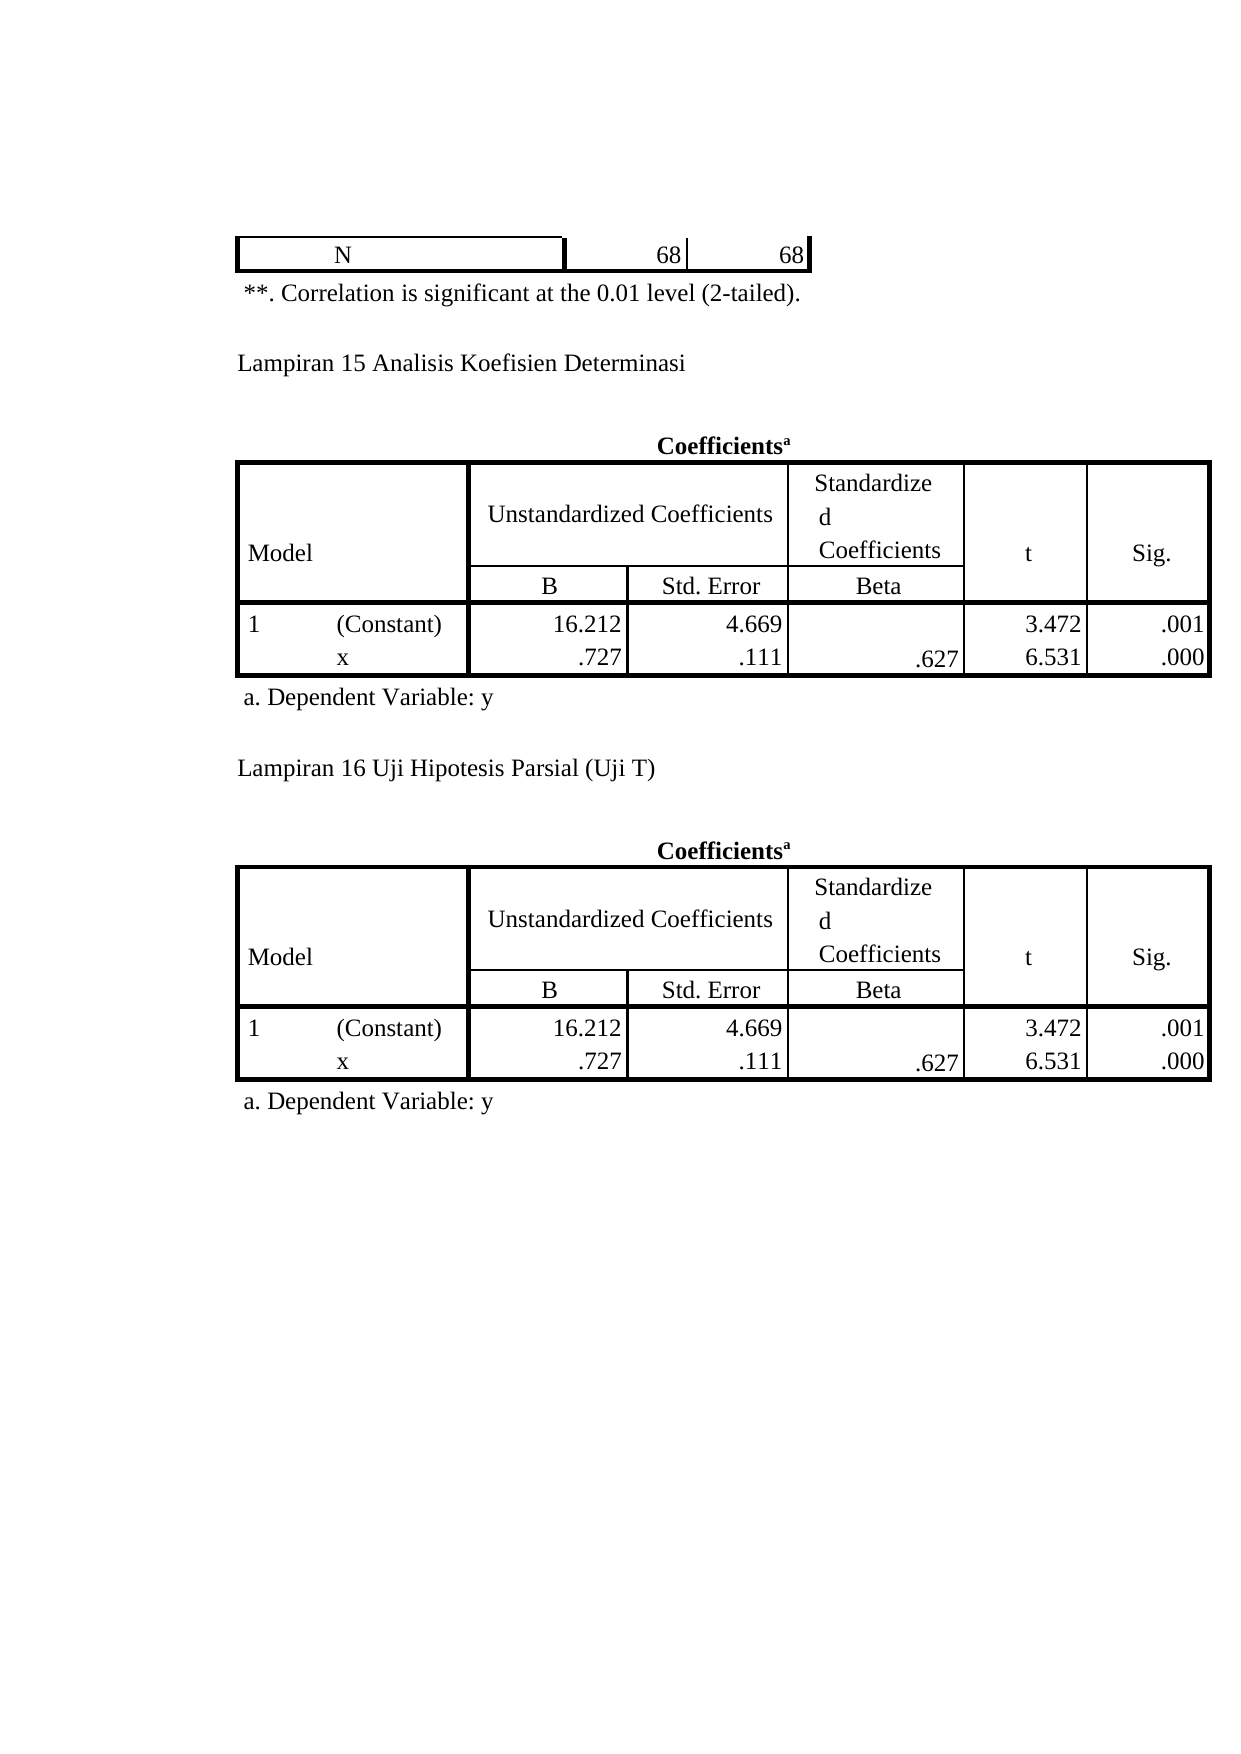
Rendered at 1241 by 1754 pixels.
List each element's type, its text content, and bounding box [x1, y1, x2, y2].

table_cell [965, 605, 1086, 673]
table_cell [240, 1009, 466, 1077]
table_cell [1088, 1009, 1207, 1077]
text Lampiran 15 Analisis Koefisien Determinasi [237, 348, 1234, 377]
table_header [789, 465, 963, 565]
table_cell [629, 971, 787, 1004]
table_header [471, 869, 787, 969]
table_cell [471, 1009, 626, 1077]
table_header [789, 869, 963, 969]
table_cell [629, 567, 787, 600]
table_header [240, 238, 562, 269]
text Lampiran 16 Uji Hipotesis Parsial (Uji T) [237, 753, 1234, 781]
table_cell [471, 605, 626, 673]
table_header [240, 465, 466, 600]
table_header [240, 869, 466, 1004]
text a. Dependent Variable: y [243, 1086, 1234, 1115]
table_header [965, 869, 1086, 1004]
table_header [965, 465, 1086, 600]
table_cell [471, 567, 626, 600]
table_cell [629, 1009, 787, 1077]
subtitle Coefficientsa [654, 431, 793, 460]
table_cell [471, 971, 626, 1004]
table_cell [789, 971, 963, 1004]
text a. Dependent Variable: y [243, 682, 1234, 711]
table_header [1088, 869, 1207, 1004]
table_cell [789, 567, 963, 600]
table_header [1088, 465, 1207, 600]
subtitle Coefficientsa [654, 836, 793, 864]
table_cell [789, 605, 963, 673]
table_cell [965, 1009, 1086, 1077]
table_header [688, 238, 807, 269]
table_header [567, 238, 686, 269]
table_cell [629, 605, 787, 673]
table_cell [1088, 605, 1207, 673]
text **. Correlation is significant at the 0.01 level (2-tailed). [243, 278, 1234, 307]
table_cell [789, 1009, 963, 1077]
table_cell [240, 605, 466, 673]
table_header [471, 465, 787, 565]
